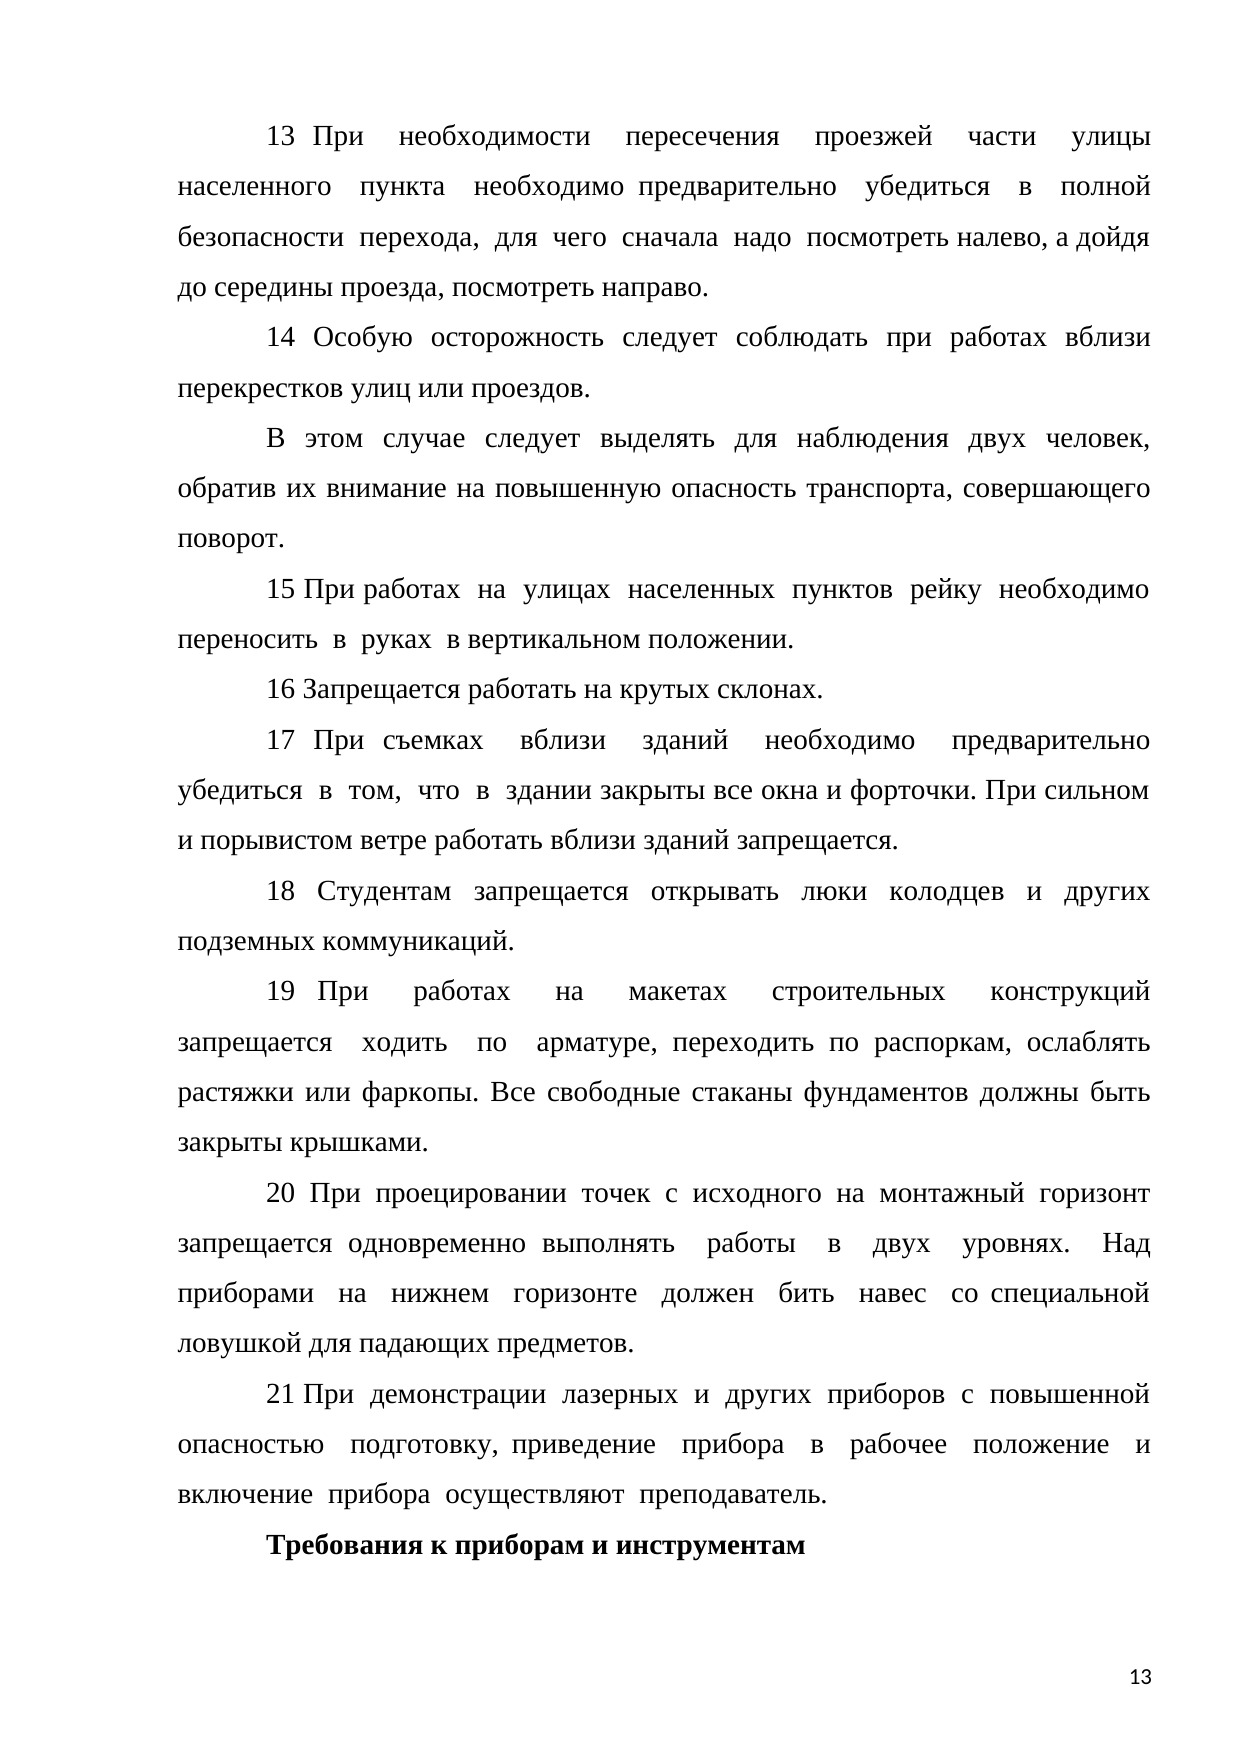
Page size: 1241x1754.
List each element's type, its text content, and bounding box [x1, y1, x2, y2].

text 14 Особую осторожность следует соблюдать при работах вблизи перекрестков улиц или проездов. [177, 319, 1152, 403]
text В этом случае следует выделять для наблюдения двух человек, обратив их внимание на повышенную опасность транспорта, совершающего поворот. [177, 420, 1152, 554]
text 15 При работах на улицах населенных пунктов рейку необходимо переносить в руках в вертикальном положении. [177, 571, 1152, 655]
text Требования к приборам и инструментам [177, 1527, 1152, 1560]
text 16 Запрещается работать на крутых склонах. [177, 672, 1152, 705]
text 17 При съемках вблизи зданий необходимо предварительно убедиться в том, что в здании закрыты все окна и форточки. При сильном и порывистом ветре работать вблизи зданий запрещается. [177, 722, 1152, 856]
text 21 При демонстрации лазерных и других приборов с повышенной опасностью подготовку, приведение прибора в рабочее положение и включение прибора осуществляют преподаватель. [177, 1376, 1152, 1510]
text 18 Студентам запрещается открывать люки колодцев и других подземных коммуникаций. [177, 873, 1152, 957]
text 13 При необходимости пересечения проезжей части улицы населенного пункта необходимо предварительно убедиться в полной безопасности перехода, для чего сначала надо посмотреть налево, а дойдя до середины проезда, посмотреть направо. [177, 118, 1152, 303]
text 19 При работах на макетах строительных конструкций запрещается ходить по арматуре, переходить по распоркам, ослаблять растяжки или фаркопы. Все свободные стаканы фундаментов должны быть закрыты крышками. [177, 973, 1152, 1158]
text 20 При проецировании точек с исходного на монтажный горизонт запрещается одновременно выполнять работы в двух уровнях. Над приборами на нижнем горизонте должен бить навес со специальной ловушкой для падающих предметов. [177, 1175, 1152, 1359]
